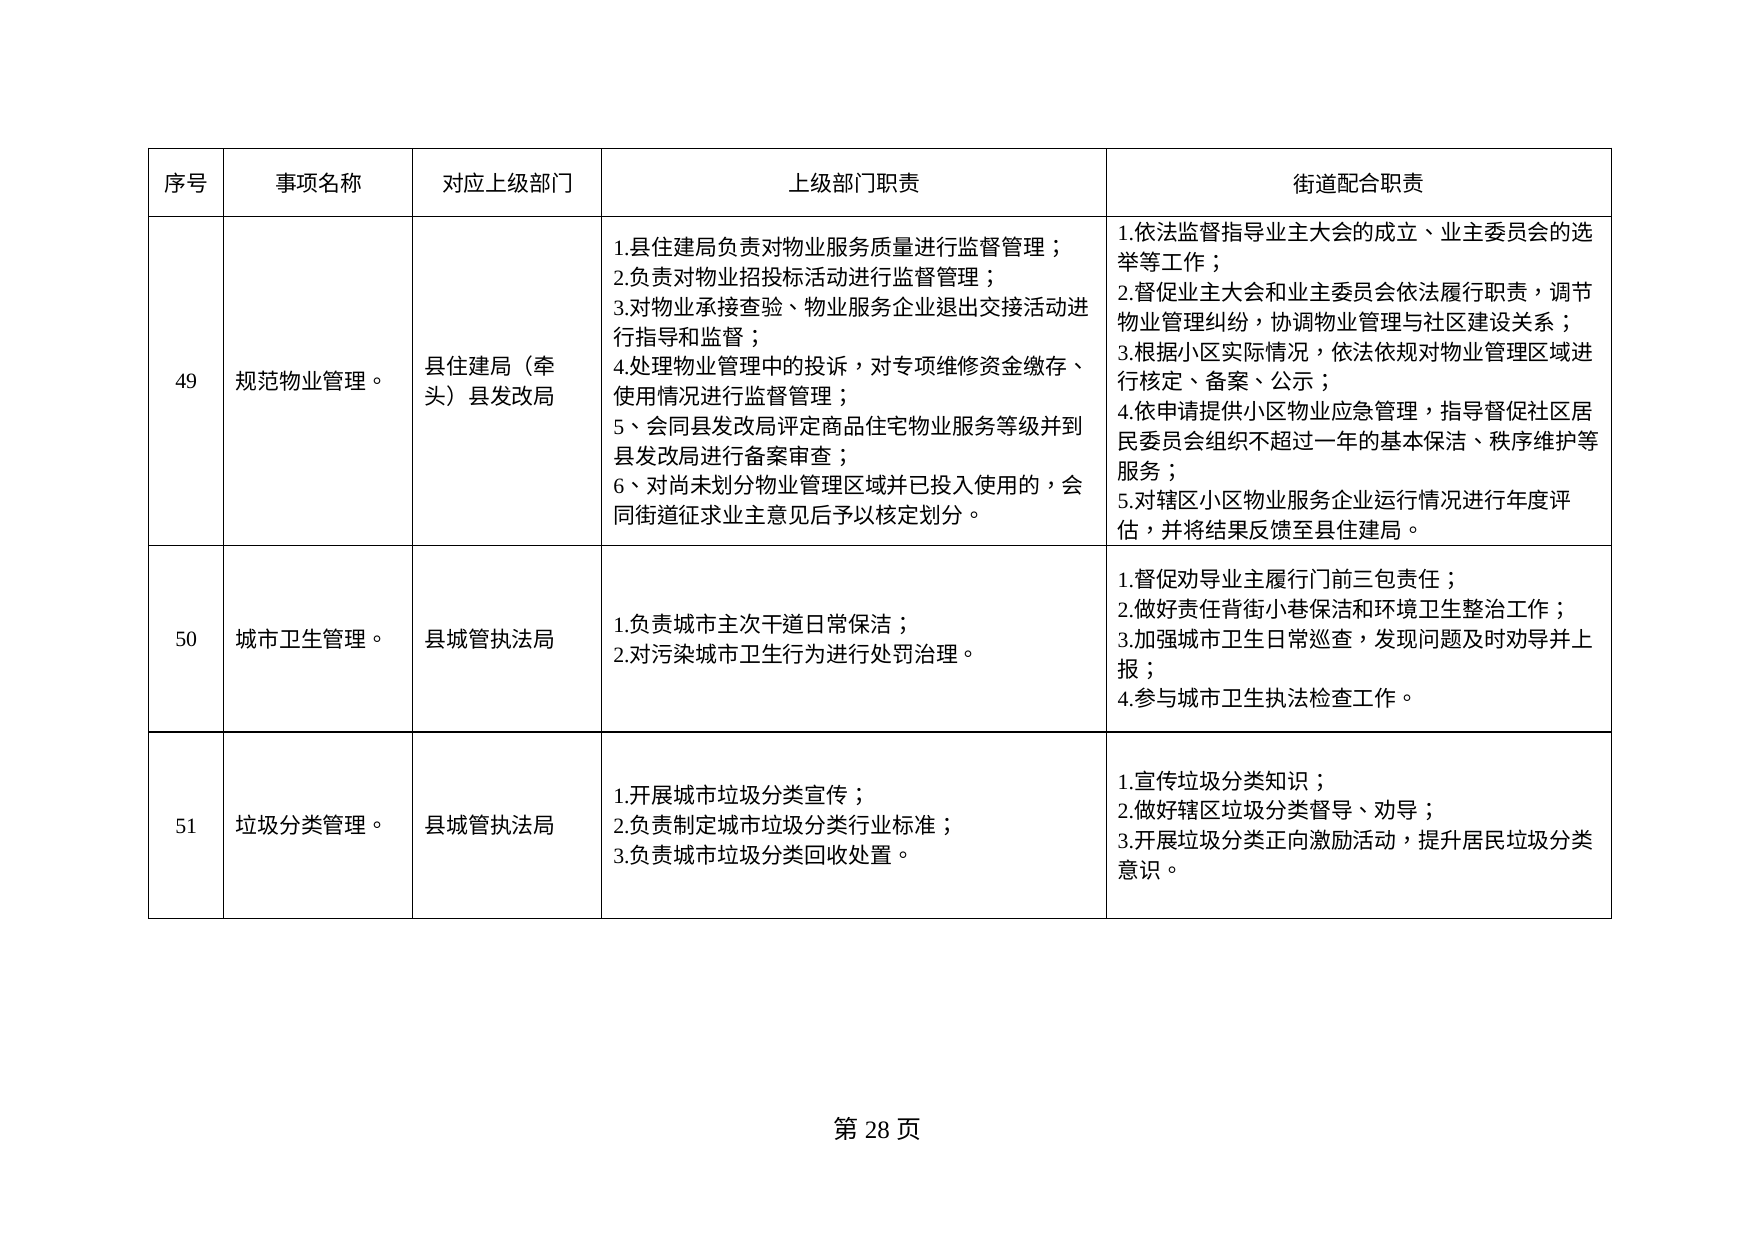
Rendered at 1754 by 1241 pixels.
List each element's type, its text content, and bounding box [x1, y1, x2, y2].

table_cell 50 [149, 546, 223, 731]
table_cell 县城管执法局 [413, 546, 601, 731]
table_cell 规范物业管理。 [224, 217, 412, 545]
table_cell 1.督促劝导业主履行门前三包责任； 2.做好责任背街小巷保洁和环境卫生整治工作； 3.加强城市卫生日常巡查，发现问题及时劝导并上报； 4.参与城市卫生执法检查工作。 [1107, 546, 1611, 731]
table_header 街道配合职责 [1107, 149, 1611, 216]
table_cell 1.宣传垃圾分类知识； 2.做好辖区垃圾分类督导、劝导； 3.开展垃圾分类正向激励活动，提升居民垃圾分类意识。 [1107, 733, 1611, 918]
table_cell 县城管执法局 [413, 733, 601, 918]
table_cell 51 [149, 733, 223, 918]
table_header 对应上级部门 [413, 149, 601, 216]
table_cell 垃圾分类管理。 [224, 733, 412, 918]
table_cell 1.依法监督指导业主大会的成立、业主委员会的选举等工作； 2.督促业主大会和业主委员会依法履行职责，调节物业管理纠纷，协调物业管理与社区建设关系； 3.根据小区实际情况，依法依规对物业管理区域进行核定、备案、公示； 4.依申请提供小区物业应急管理，指导督促社区居民委员会组织不超过一年的基本保洁、秩序维护等服务； 5.对辖区小区物业服务企业运行情况进行年度评估，并将结果反馈至县住建局。 [1107, 217, 1611, 545]
table_cell 1.负责城市主次干道日常保洁； 2.对污染城市卫生行为进行处罚治理。 [602, 546, 1106, 731]
table_cell 1.县住建局负责对物业服务质量进行监督管理； 2.负责对物业招投标活动进行监督管理； 3.对物业承接查验、物业服务企业退出交接活动进行指导和监督； 4.处理物业管理中的投诉，对专项维修资金缴存、使用情况进行监督管理； 5、会同县发改局评定商品住宅物业服务等级并到县发改局进行备案审查； 6、对尚未划分物业管理区域并已投入使用的，会同街道征求业主意见后予以核定划分。 [602, 217, 1106, 545]
table_cell 1.开展城市垃圾分类宣传； 2.负责制定城市垃圾分类行业标准； 3.负责城市垃圾分类回收处置。 [602, 733, 1106, 918]
table_cell 县住建局（牵头）县发改局 [413, 217, 601, 545]
table_cell 49 [149, 217, 223, 545]
table_cell 城市卫生管理。 [224, 546, 412, 731]
table_header 序号 [149, 149, 223, 216]
table_header 事项名称 [224, 149, 412, 216]
table_header 上级部门职责 [602, 149, 1106, 216]
